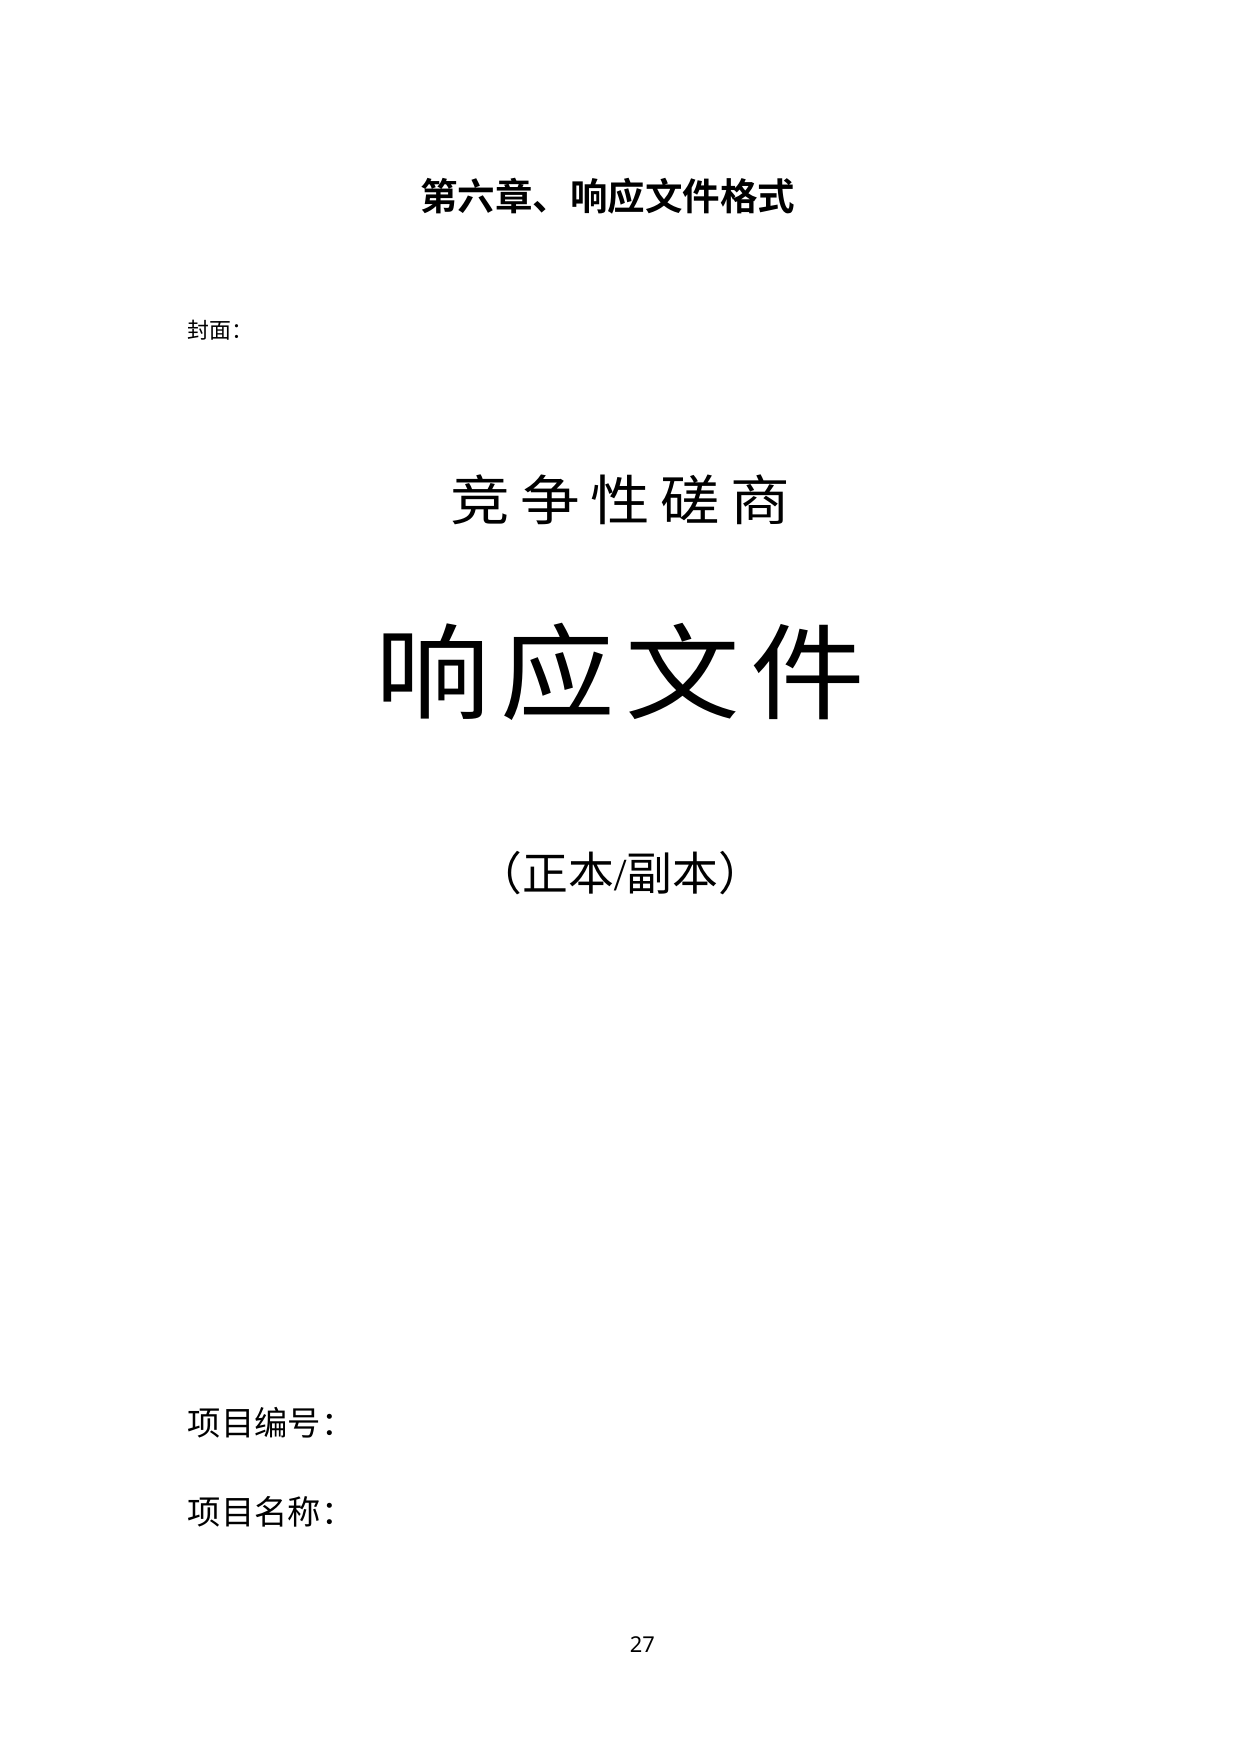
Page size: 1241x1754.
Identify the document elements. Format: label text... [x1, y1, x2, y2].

subtitle 第六章、响应文件格式 [187, 162, 1028, 227]
text 项目编号： [187, 1388, 1053, 1453]
text 响应文件 [187, 584, 1053, 747]
text 封面： [187, 313, 1053, 345]
text 竞争性磋商 [187, 448, 1053, 545]
text （正本/副本） [187, 822, 1053, 920]
text 项目名称： [187, 1477, 1053, 1542]
